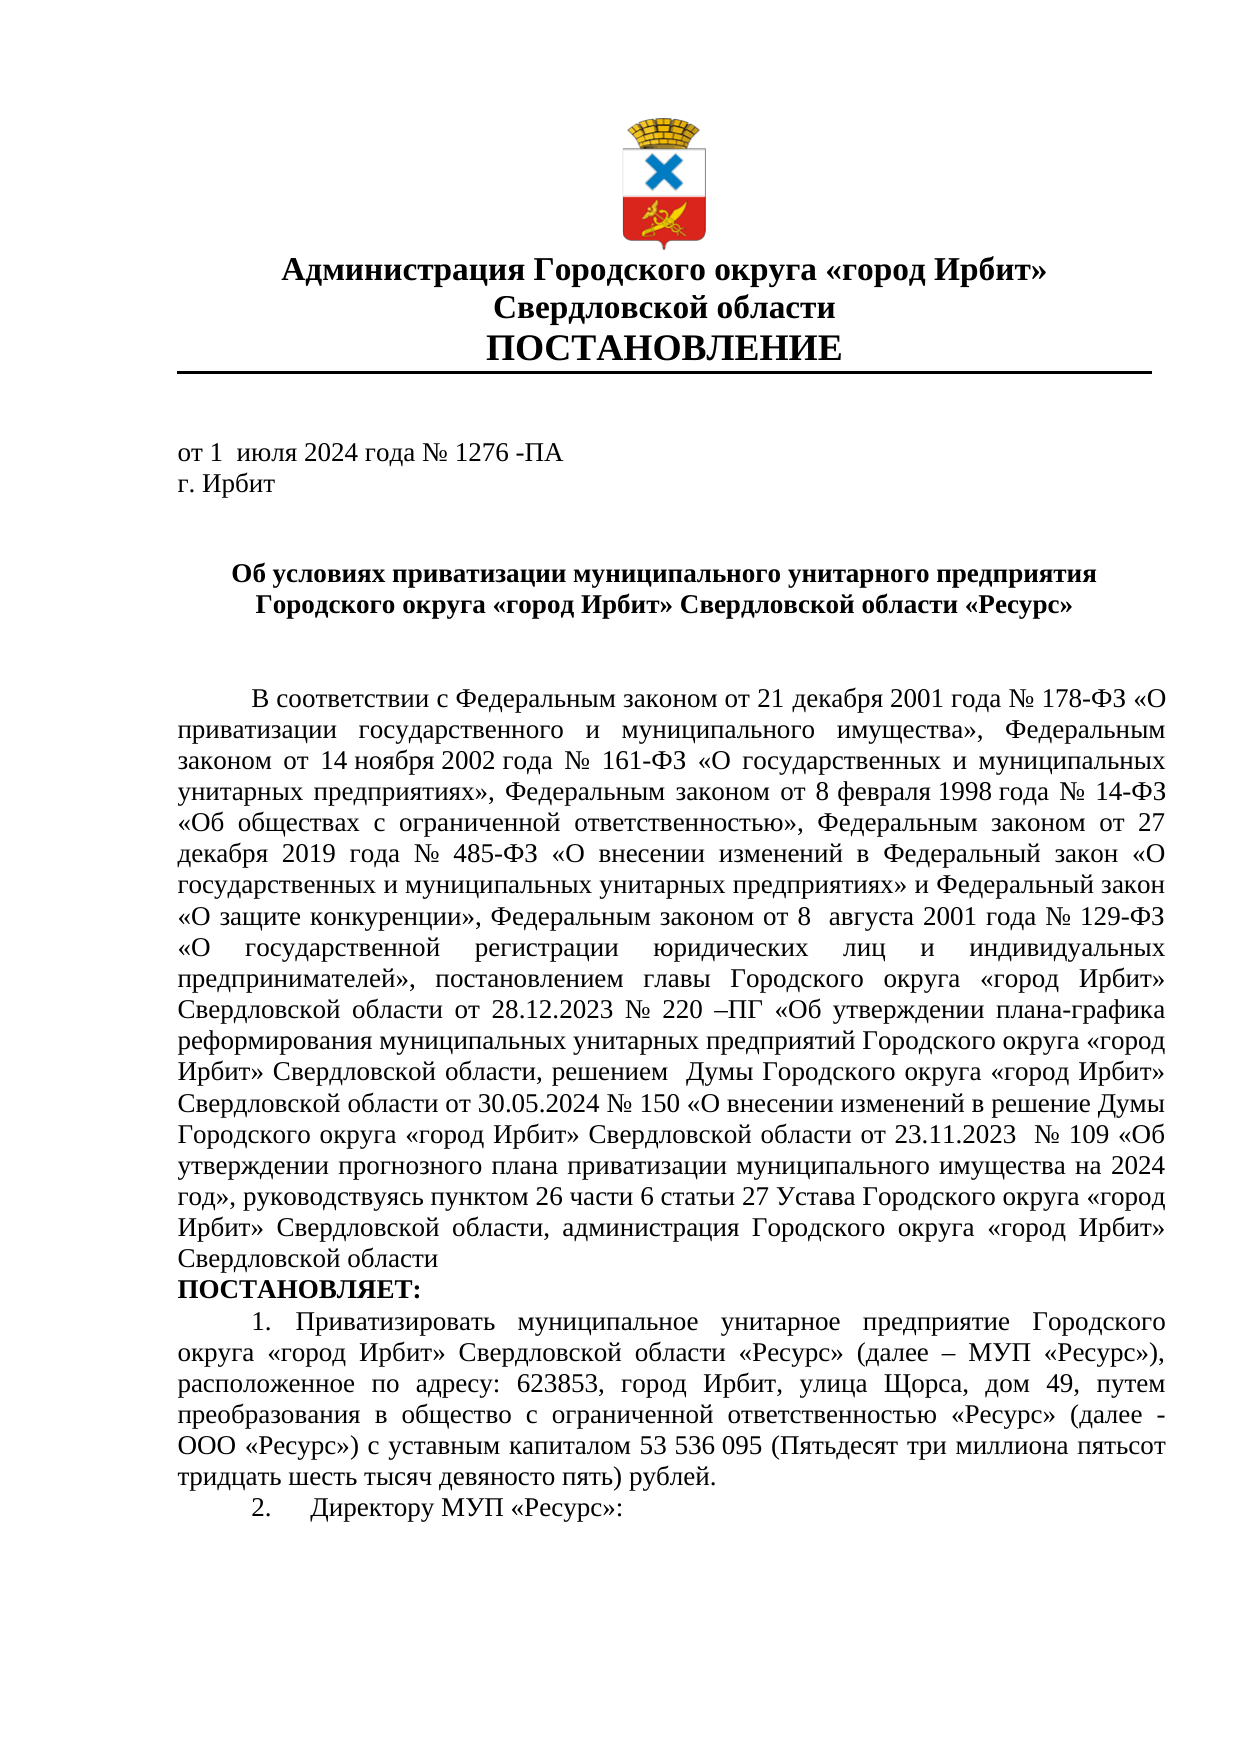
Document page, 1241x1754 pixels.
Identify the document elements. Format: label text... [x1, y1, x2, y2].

text г. Ирбит [177, 467, 1152, 498]
text Об условиях приватизации муниципального унитарного предприятия Городского округа «город Ирбит» Свердловской области «Ресурс» [177, 557, 1152, 619]
list Приватизировать муниципальное унитарное предприятие Городского округа «город Ирбит» Свердловской области «Ресурс» (далее – МУП «Ресурс»), расположенное по адресу: 623853, город Ирбит, улица Щорса, дом 49, путем преобразования в общество с ограниченной ответственностью «Ресурс» (далее - ООО «Ресурс») с уставным капиталом 53 536 095 (Пятьдесят три миллиона пятьсот тридцать шесть тысяч девяносто пять) рублей. [177, 1305, 1166, 1492]
text от 1 июля 2024 года № 1276 -ПА [177, 436, 1152, 467]
text ПОСТАНОВЛЕНИЕ [177, 326, 1152, 371]
text ПОСТАНОВЛЯЕТ: [177, 1273, 1166, 1305]
text Администрация Городского округа «город Ирбит» [177, 249, 1152, 287]
text Свердловской области [177, 287, 1152, 326]
picture [622, 118, 706, 250]
list Директору МУП «Ресурс»: [251, 1492, 1166, 1523]
text В соответствии с Федеральным законом от 21 декабря 2001 года № 178-ФЗ «О приватизации государственного и муниципального имущества», Федеральным законом от 14 ноября 2002 года № 161-ФЗ «О государственных и муниципальных унитарных предприятиях», Федеральным законом от 8 февраля 1998 года № 14-ФЗ «Об обществах с ограниченной ответственностью», Федеральным законом от 27 декабря 2019 года № 485-ФЗ «О внесении изменений в Федеральный закон «О государственных и муниципальных унитарных предприятиях» и Федеральный закон «О защите конкуренции», Федеральным законом от 8 августа 2001 года № 129-ФЗ «О государственной регистрации юридических лиц и индивидуальных предпринимателей», постановлением главы Городского округа «город Ирбит» Свердловской области от 28.12.2023 № 220 –ПГ «Об утверждении плана-графика реформирования муниципальных унитарных предприятий Городского округа «город Ирбит» Свердловской области, решением Думы Городского округа «город Ирбит» Свердловской области от 30.05.2024 № 150 «О внесении изменений в решение Думы Городского округа «город Ирбит» Свердловской области от 23.11.2023 № 109 «Об утверждении прогнозного плана приватизации муниципального имущества на 2024 год», руководствуясь пунктом 26 части 6 статьи 27 Устава Городского округа «город Ирбит» Свердловской области, администрация Городского округа «город Ирбит» Свердловской области [177, 682, 1166, 1273]
